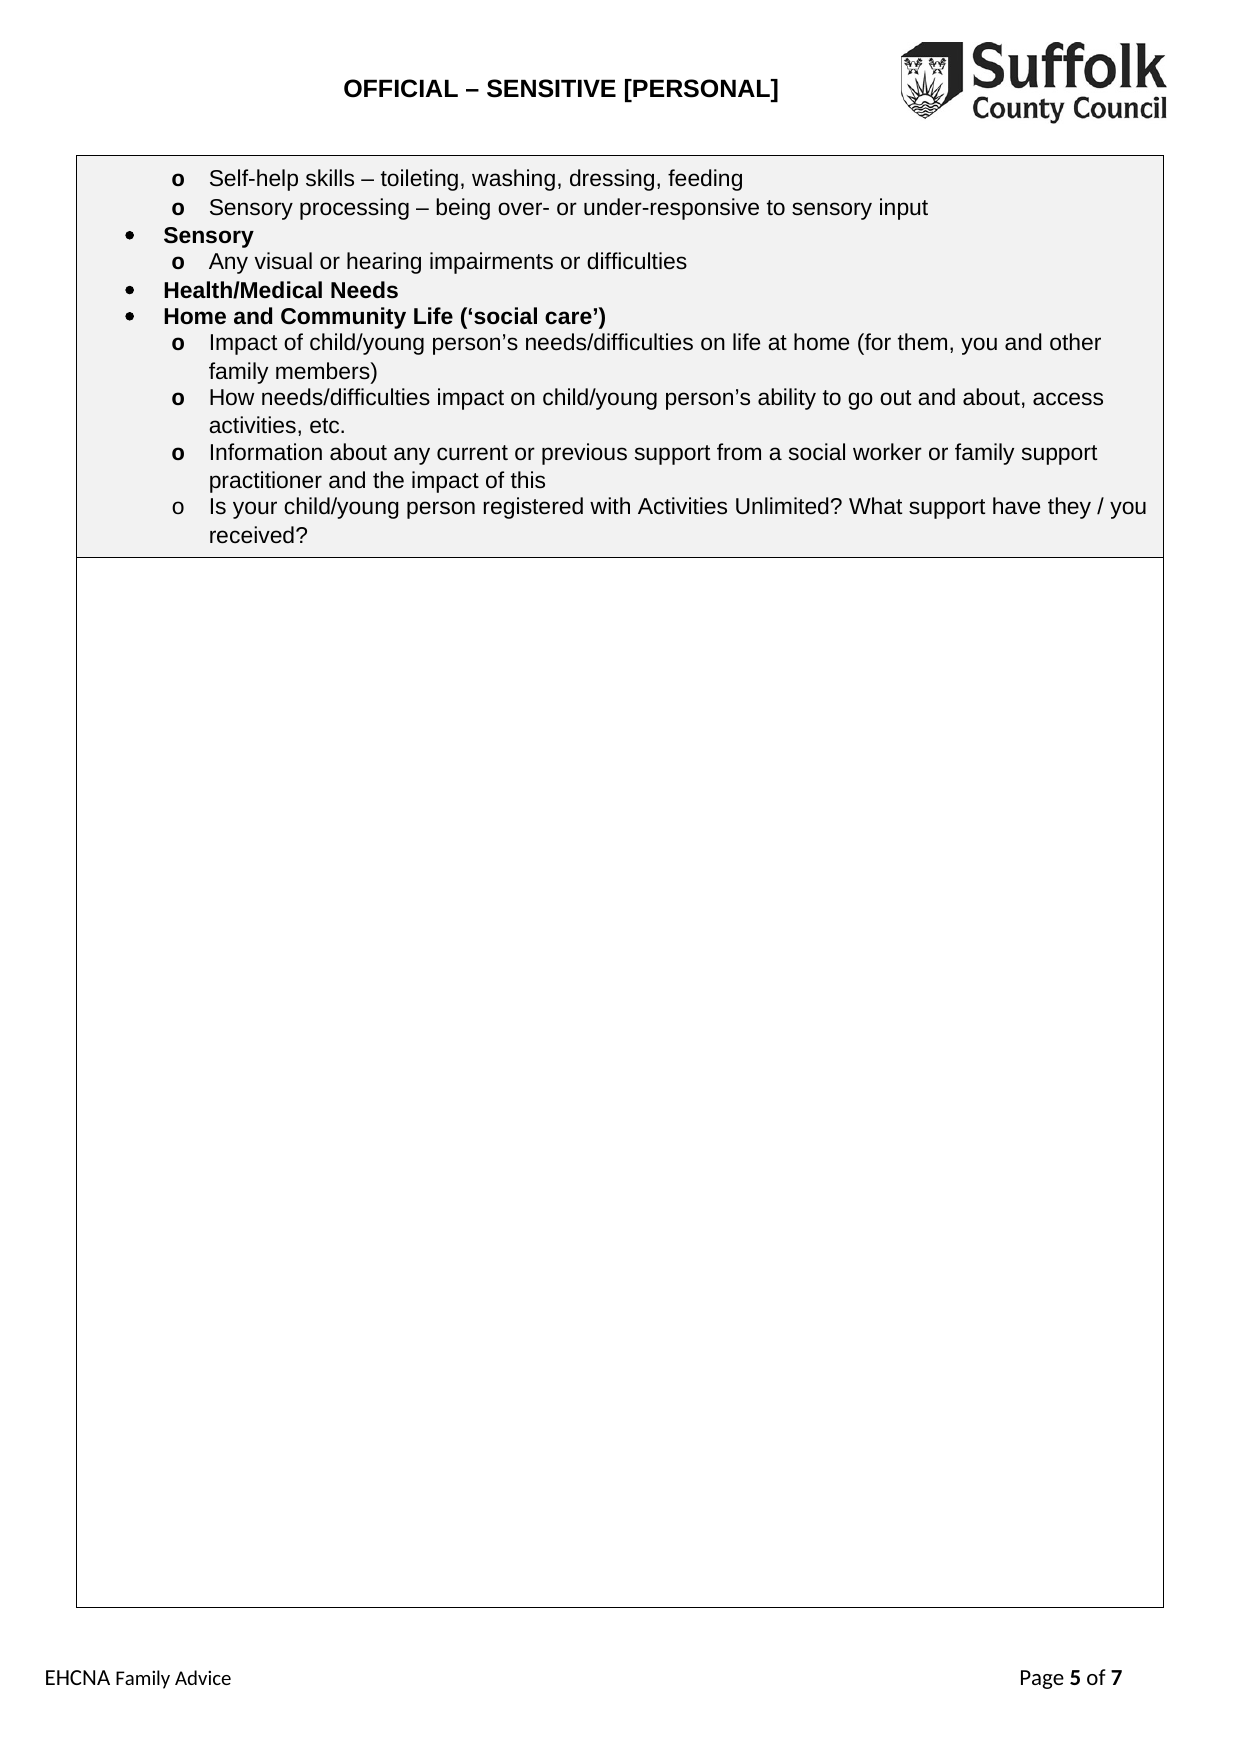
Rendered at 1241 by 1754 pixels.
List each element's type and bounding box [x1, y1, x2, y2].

table_cell [77, 558, 1163, 1607]
picture [901, 42, 1167, 124]
table_header [77, 156, 1163, 557]
